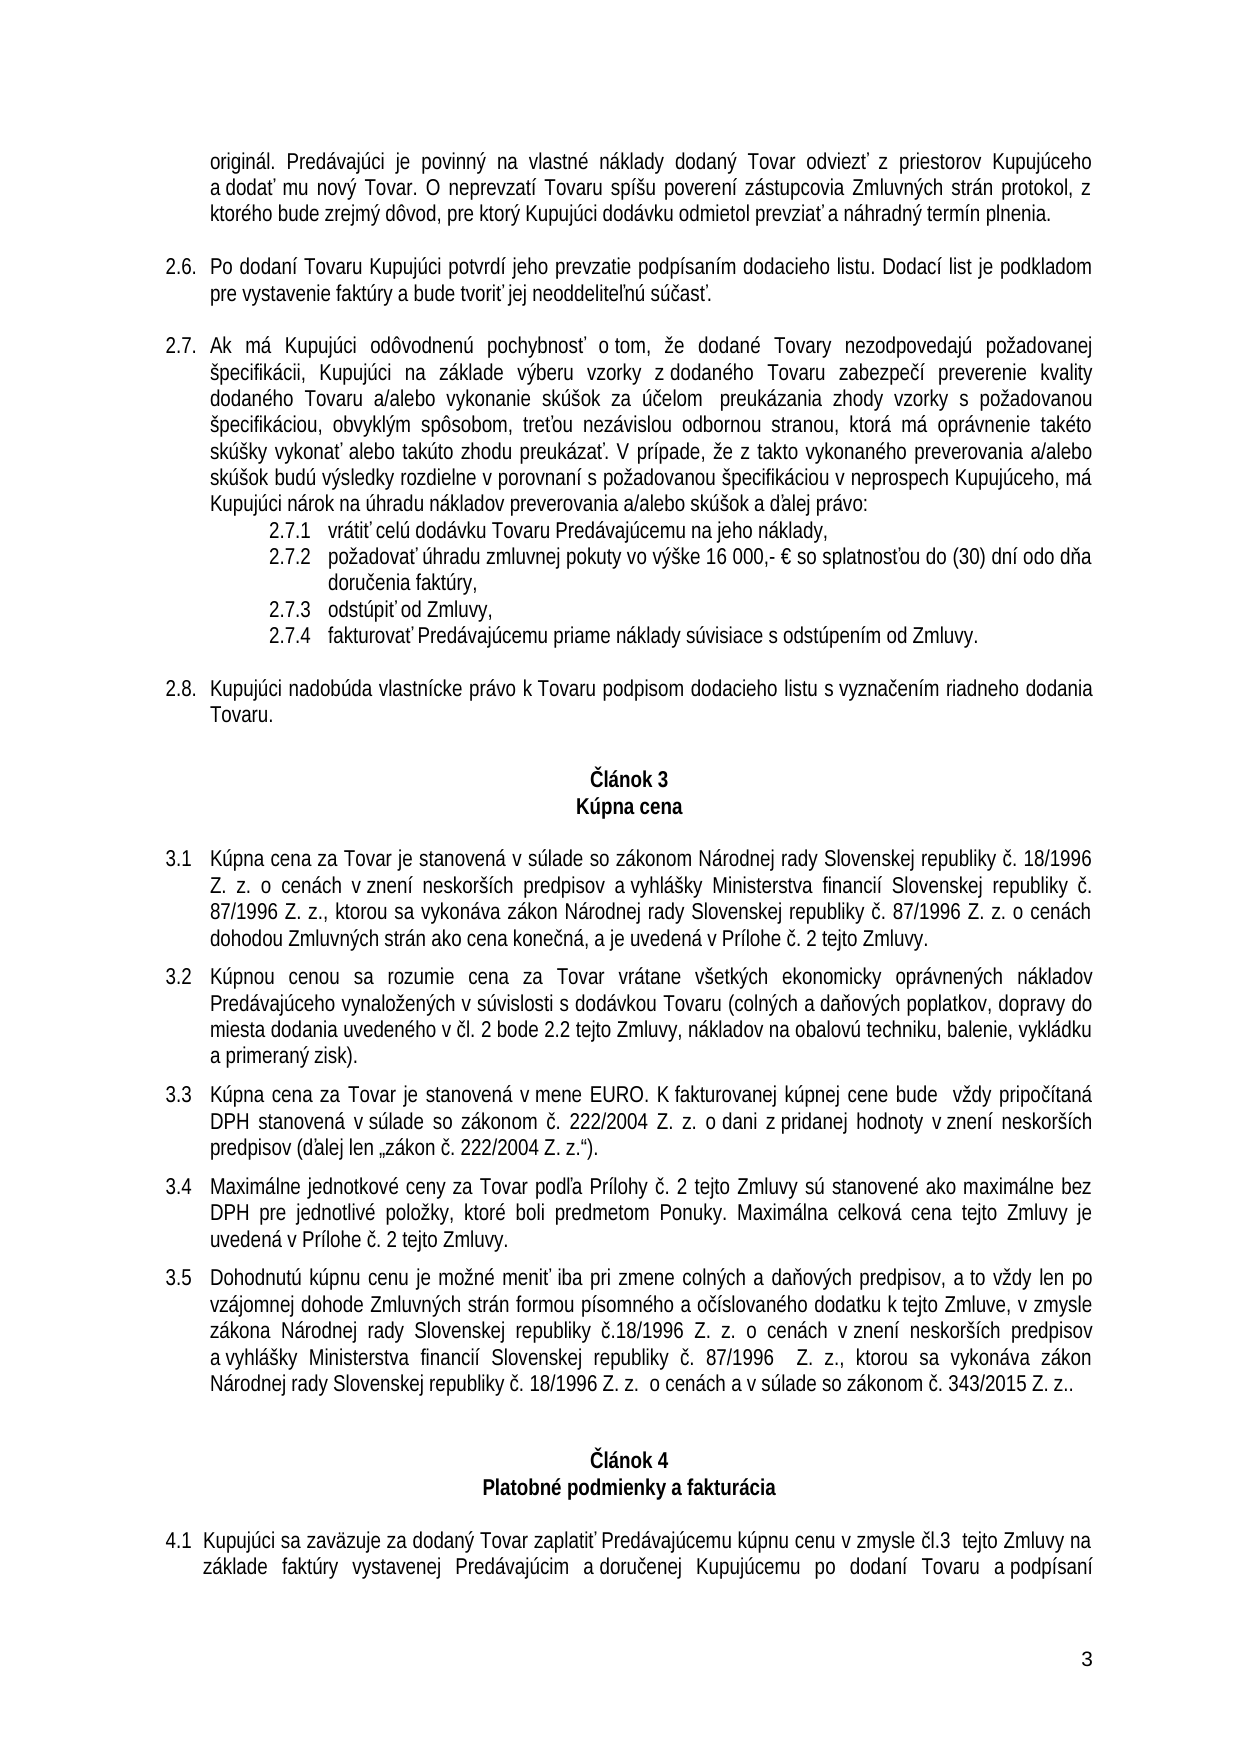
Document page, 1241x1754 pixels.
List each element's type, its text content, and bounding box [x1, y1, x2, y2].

list Dohodnutú kúpnu cenu je možné meniť iba pri zmene colných a daňových predpisov, a to vždy len po vzájomnej dohode Zmluvných strán formou písomného a očíslovaného dodatku k tejto Zmluve, v zmysle zákona Národnej rady Slovenskej republiky č.18/1996 Z. z. o cenách v znení neskorších predpisov a vyhlášky Ministerstva financií Slovenskej republiky č. 87/1996 Z. z., ktorou sa vykonáva zákon Národnej rady Slovenskej republiky č. 18/1996 Z. z. o cenách a v súlade so zákonom č. 343/2015 Z. z.. [165, 1264, 1092, 1396]
list Ak má Kupujúci odôvodnenú pochybnosť o tom, že dodané Tovary nezodpovedajú požadovanej špecifikácii, Kupujúci na základe výberu vzorky z dodaného Tovaru zabezpečí preverenie kvality dodaného Tovaru a/alebo vykonanie skúšok za účelom preukázania zhody vzorky s požadovanou špecifikáciou, obvyklým spôsobom, treťou nezávislou odbornou stranou, ktorá má oprávnenie takéto skúšky vykonať alebo takúto zhodu preukázať. V prípade, že z takto vykonaného preverovania a/alebo skúšok budú výsledky rozdielne v porovnaní s požadovanou špecifikáciou v neprospech Kupujúceho, má Kupujúci nárok na úhradu nákladov preverovania a/alebo skúšok a ďalej právo: [165, 332, 1092, 517]
text Článok 4 [165, 1447, 1092, 1474]
list vrátiť celú dodávku Tovaru Predávajúcemu na jeho náklady, [269, 517, 1092, 543]
text Kúpna cena [165, 793, 1092, 819]
list Kúpna cena za Tovar je stanovená v mene EURO. K fakturovanej kúpnej cene bude vždy pripočítaná DPH stanovená v súlade so zákonom č. 222/2004 Z. z. o dani z pridanej hodnoty v znení neskorších predpisov (ďalej len „zákon č. 222/2004 Z. z.“). [165, 1081, 1092, 1160]
list Kupujúci nadobúda vlastnícke právo k Tovaru podpisom dodacieho listu s vyznačením riadneho dodania Tovaru. [165, 675, 1092, 727]
list Kúpna cena za Tovar je stanovená v súlade so zákonom Národnej rady Slovenskej republiky č. 18/1996 Z. z. o cenách v znení neskorších predpisov a vyhlášky Ministerstva financií Slovenskej republiky č. 87/1996 Z. z., ktorou sa vykonáva zákon Národnej rady Slovenskej republiky č. 87/1996 Z. z. o cenách dohodou Zmluvných strán ako cena konečná, a je uvedená v Prílohe č. 2 tejto Zmluvy. [165, 845, 1092, 951]
list Maximálne jednotkové ceny za Tovar podľa Prílohy č. 2 tejto Zmluvy sú stanovené ako maximálne bez DPH pre jednotlivé položky, ktoré boli predmetom Ponuky. Maximálna celková cena tejto Zmluvy je uvedená v Prílohe č. 2 tejto Zmluvy. [165, 1173, 1092, 1252]
list Po dodaní Tovaru Kupujúci potvrdí jeho prevzatie podpísaním dodacieho listu. Dodací list je podkladom pre vystavenie faktúry a bude tvoriť jej neoddeliteľnú súčasť. [165, 253, 1092, 306]
text Článok 3 [165, 766, 1092, 793]
list požadovať úhradu zmluvnej pokuty vo výške 16 000,- € so splatnosťou do (30) dní odo dňa doručenia faktúry, [269, 543, 1092, 596]
list fakturovať Predávajúcemu priame náklady súvisiace s odstúpením od Zmluvy. [269, 622, 1092, 648]
list odstúpiť od Zmluvy, [269, 596, 1092, 622]
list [165, 1527, 1092, 1579]
list Kúpnou cenou sa rozumie cena za Tovar vrátane všetkých ekonomicky oprávnených nákladov Predávajúceho vynaložených v súvislosti s dodávkou Tovaru (colných a daňových poplatkov, dopravy do miesta dodania uvedeného v čl. 2 bode 2.2 tejto Zmluvy, nákladov na obalovú techniku, balenie, vykládku a primeraný zisk). [165, 963, 1092, 1069]
text Platobné podmienky a fakturácia [165, 1474, 1092, 1500]
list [165, 148, 1092, 227]
